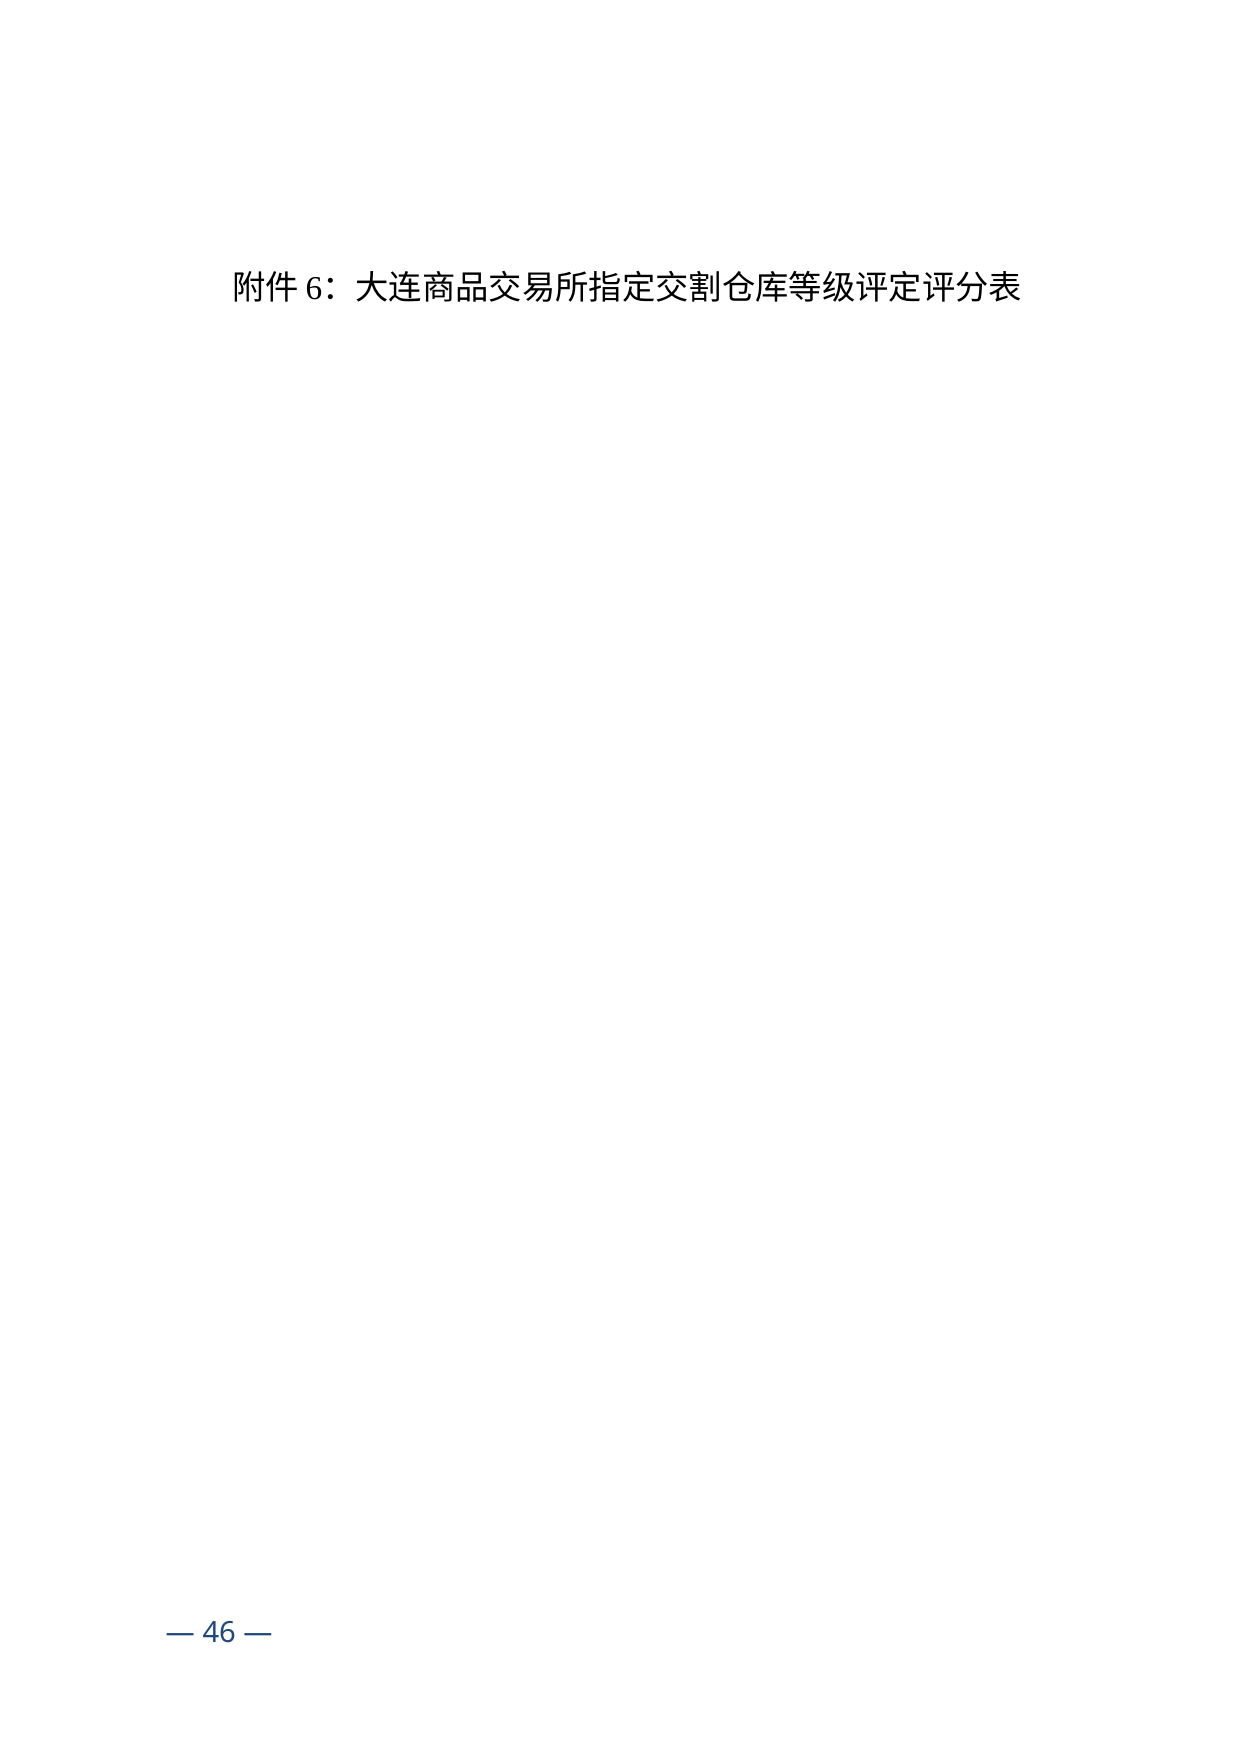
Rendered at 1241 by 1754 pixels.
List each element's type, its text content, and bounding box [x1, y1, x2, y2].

list 附件6：大连商品交易所指定交割仓库等级评定评分表 [165, 240, 1075, 330]
